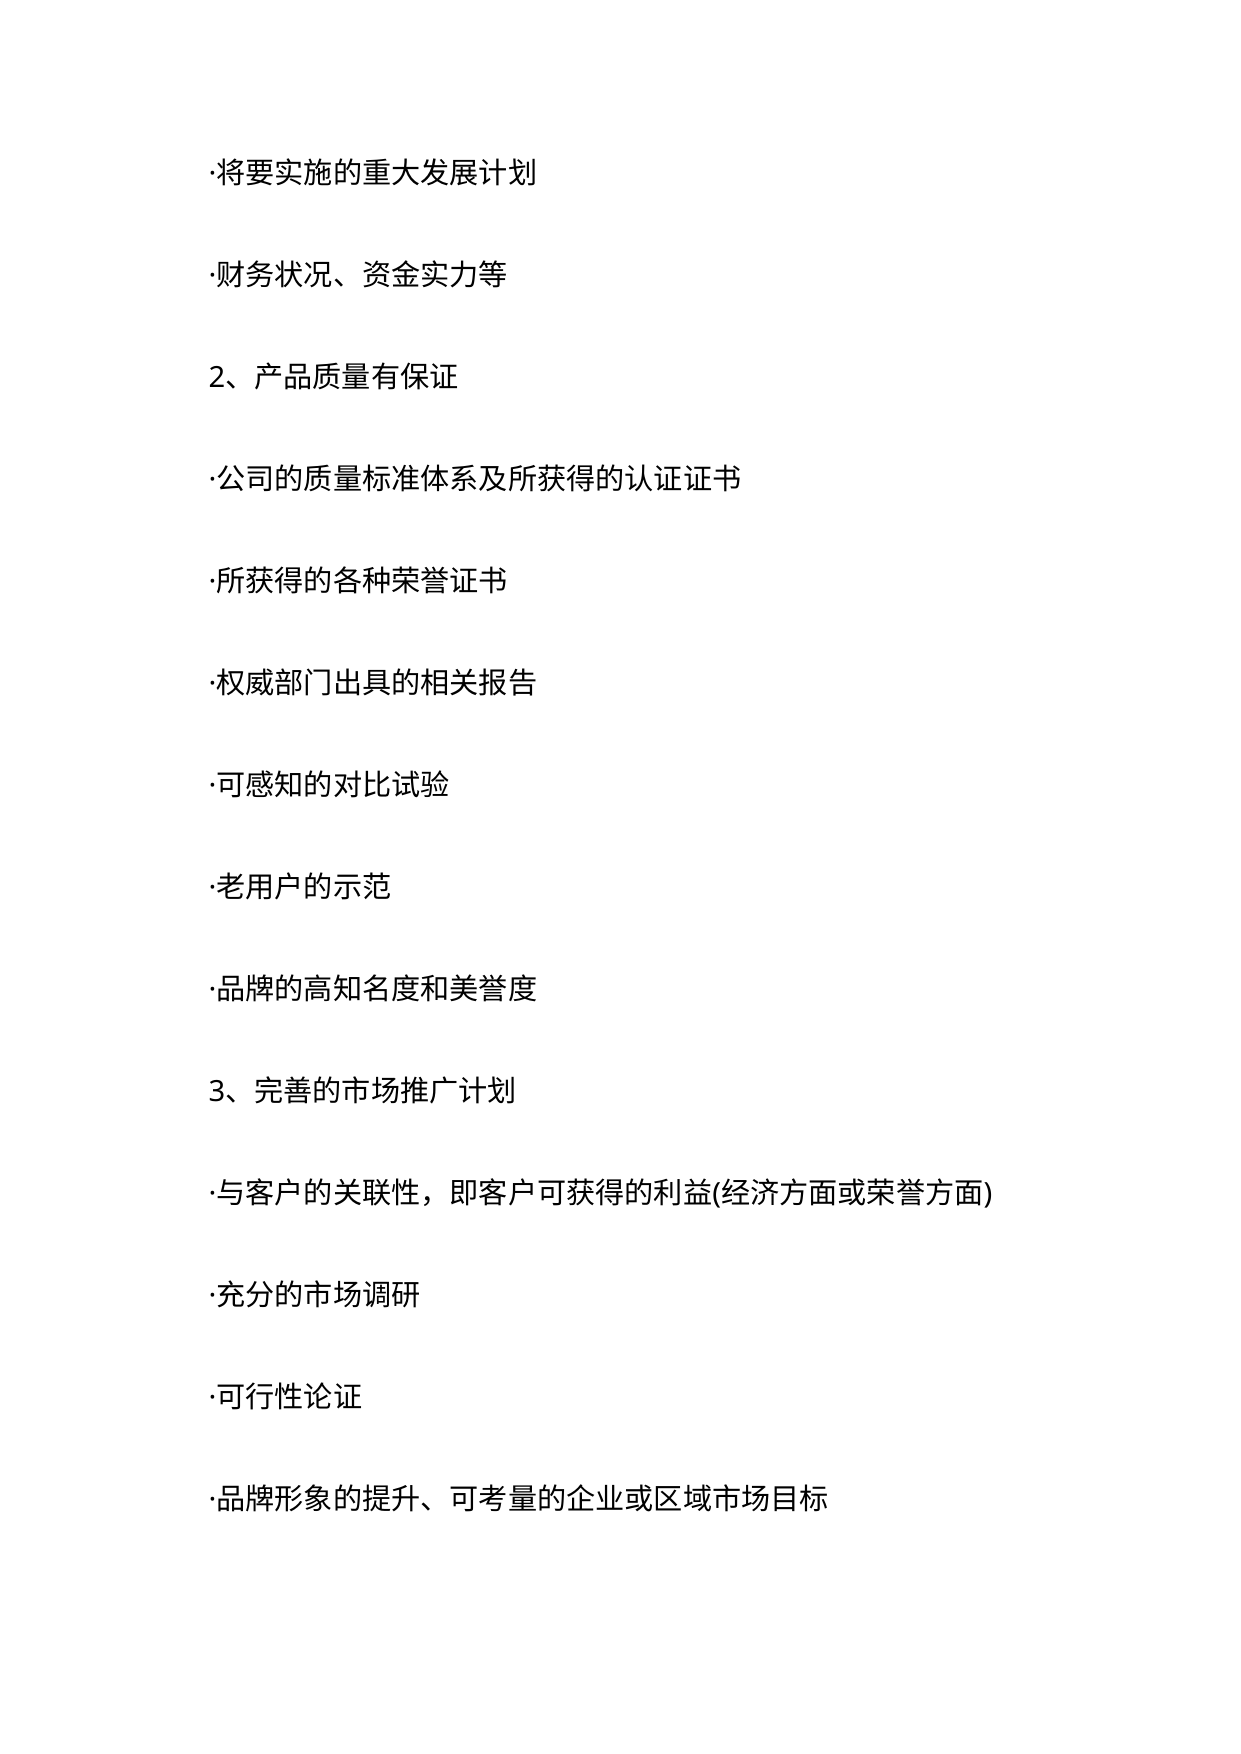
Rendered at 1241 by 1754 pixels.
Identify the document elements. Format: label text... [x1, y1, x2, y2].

text ·老用户的示范 [150, 864, 1090, 906]
text ·可行性论证 [150, 1374, 1090, 1416]
text ·品牌形象的提升、可考量的企业或区域市场目标 [150, 1476, 1090, 1518]
text ·财务状况、资金实力等 [150, 252, 1090, 294]
text ·将要实施的重大发展计划 [150, 150, 1090, 192]
text 3、完善的市场推广计划 [150, 1068, 1090, 1110]
text ·公司的质量标准体系及所获得的认证证书 [150, 456, 1090, 498]
text ·权威部门出具的相关报告 [150, 660, 1090, 702]
text ·与客户的关联性，即客户可获得的利益(经济方面或荣誉方面) [150, 1170, 1090, 1212]
text 2、产品质量有保证 [150, 354, 1090, 396]
text ·品牌的高知名度和美誉度 [150, 966, 1090, 1008]
text ·所获得的各种荣誉证书 [150, 558, 1090, 600]
text ·充分的市场调研 [150, 1272, 1090, 1314]
text ·可感知的对比试验 [150, 762, 1090, 804]
